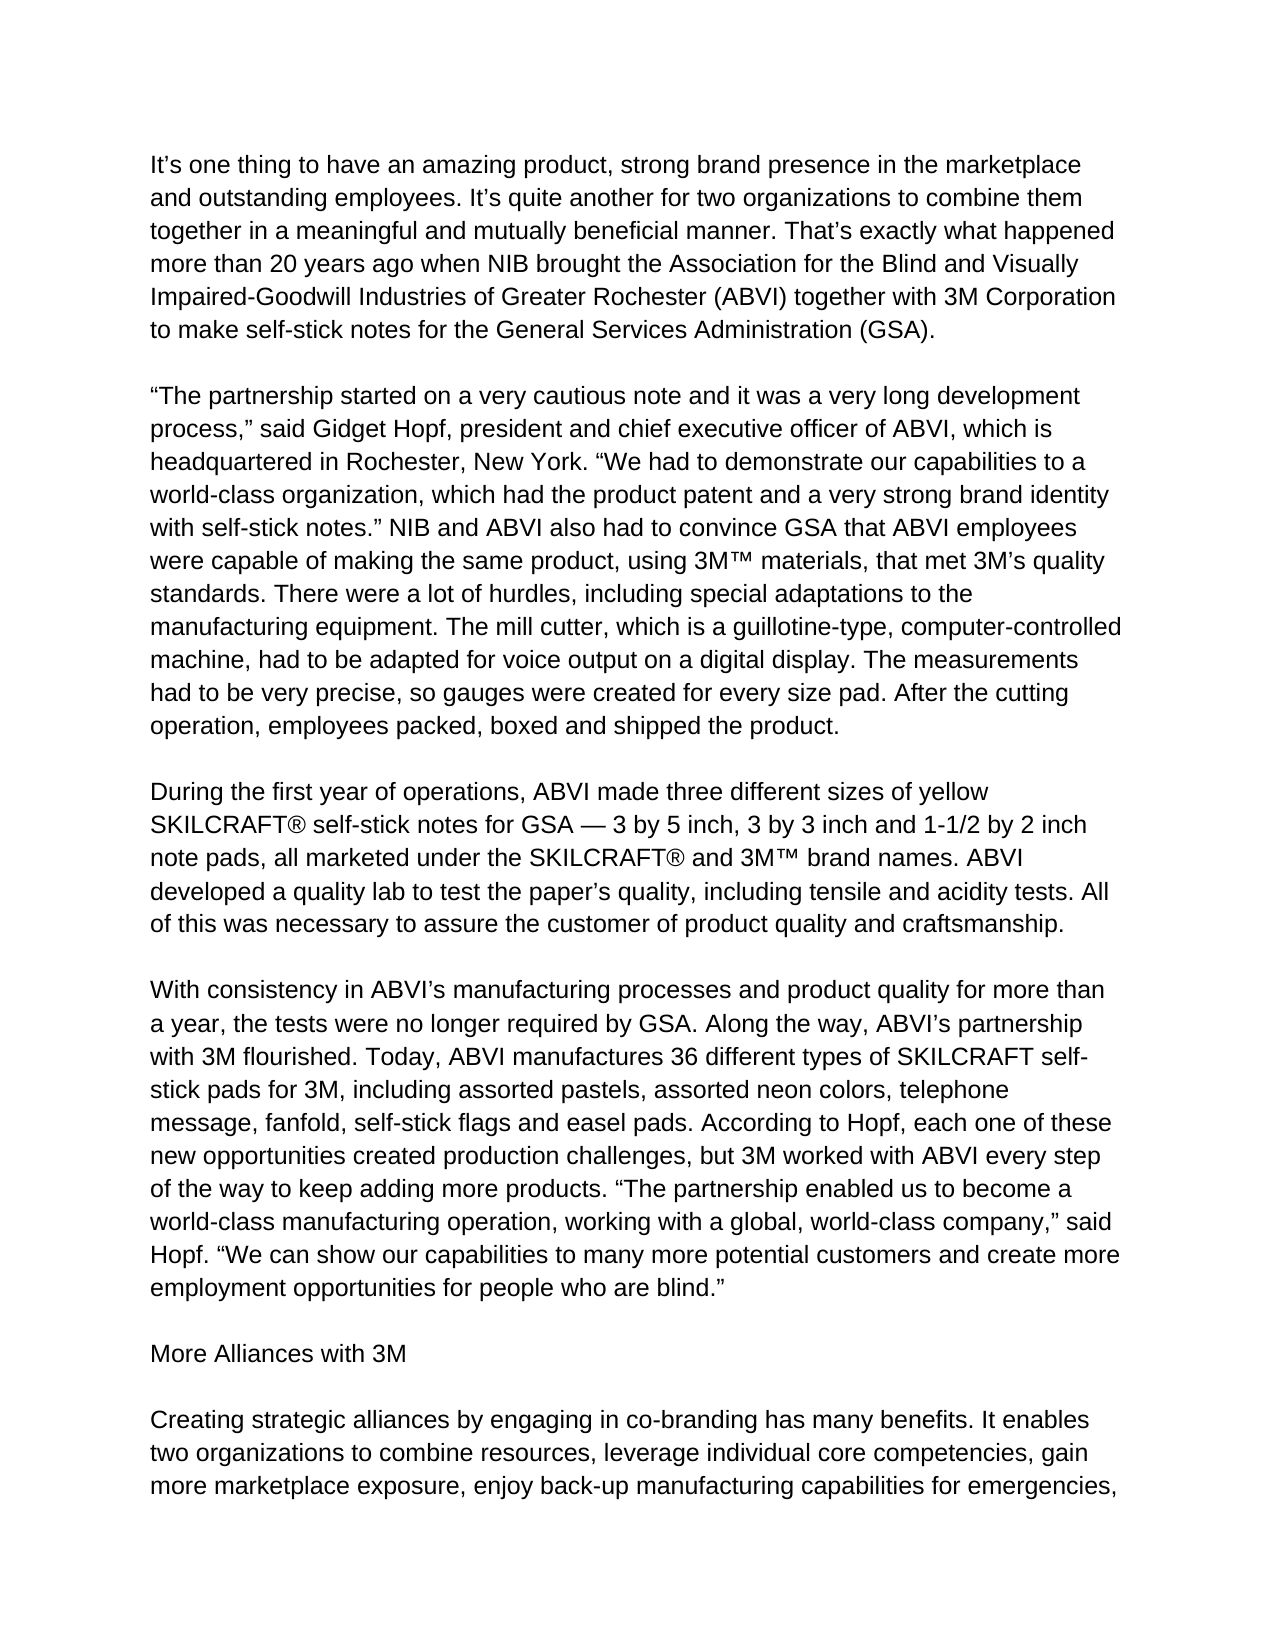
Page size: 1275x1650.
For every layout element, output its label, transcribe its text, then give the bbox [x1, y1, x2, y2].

text More Alliances with 3M [150, 1339, 1125, 1367]
text It’s one thing to have an amazing product, strong brand presence in the marketplace and outstanding employees. It’s quite another for two organizations to combine them together in a meaningful and mutually beneficial manner. That’s exactly what happened more than 20 years ago when NIB brought the Association for the Blind and Visually Impaired-Goodwill Industries of Greater Rochester (ABVI) together with 3M Corporation to make self-stick notes for the General Services Administration (GSA). [150, 150, 1125, 344]
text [150, 1405, 1125, 1499]
text Hopf. “We can show our capabilities to many more potential customers and create more employment opportunities for people who are blind.” [150, 1240, 1125, 1301]
text During the first year of operations, ABVI made three different sizes of yellow SKILCRAFT® self-stick notes for GSA — 3 by 5 inch, 3 by 3 inch and 1-1/2 by 2 inch note pads, all marketed under the SKILCRAFT® and 3M™ brand names. ABVI developed a quality lab to test the paper’s quality, including tensile and acidity tests. All of this was necessary to assure the customer of product quality and craftsmanship. [150, 777, 1125, 938]
text With consistency in ABVI’s manufacturing processes and product quality for more than a year, the tests were no longer required by GSA. Along the way, ABVI’s partnership with 3M flourished. Today, ABVI manufactures 36 different types of SKILCRAFT self-stick pads for 3M, including assorted pastels, assorted neon colors, telephone message, fanfold, self-stick flags and easel pads. According to Hopf, each one of these new opportunities created production challenges, but 3M worked with ABVI every step of the way to keep adding more products. “The partnership enabled us to become a world-class manufacturing operation, working with a global, world-class company,” said [150, 976, 1125, 1235]
text “The partnership started on a very cautious note and it was a very long development process,” said Gidget Hopf, president and chief executive officer of ABVI, which is headquartered in Rochester, New York. “We had to demonstrate our capabilities to a world-class organization, which had the product patent and a very strong brand identity with self-stick notes.” NIB and ABVI also had to convince GSA that ABVI employees were capable of making the same product, using 3M™ materials, that met 3M’s quality standards. There were a lot of hurdles, including special adaptations to the manufacturing equipment. The mill cutter, which is a guillotine-type, computer-controlled machine, had to be adapted for voice output on a digital display. The measurements had to be very precise, so gauges were created for every size pad. After the cutting operation, employees packed, boxed and shipped the product. [150, 381, 1125, 740]
